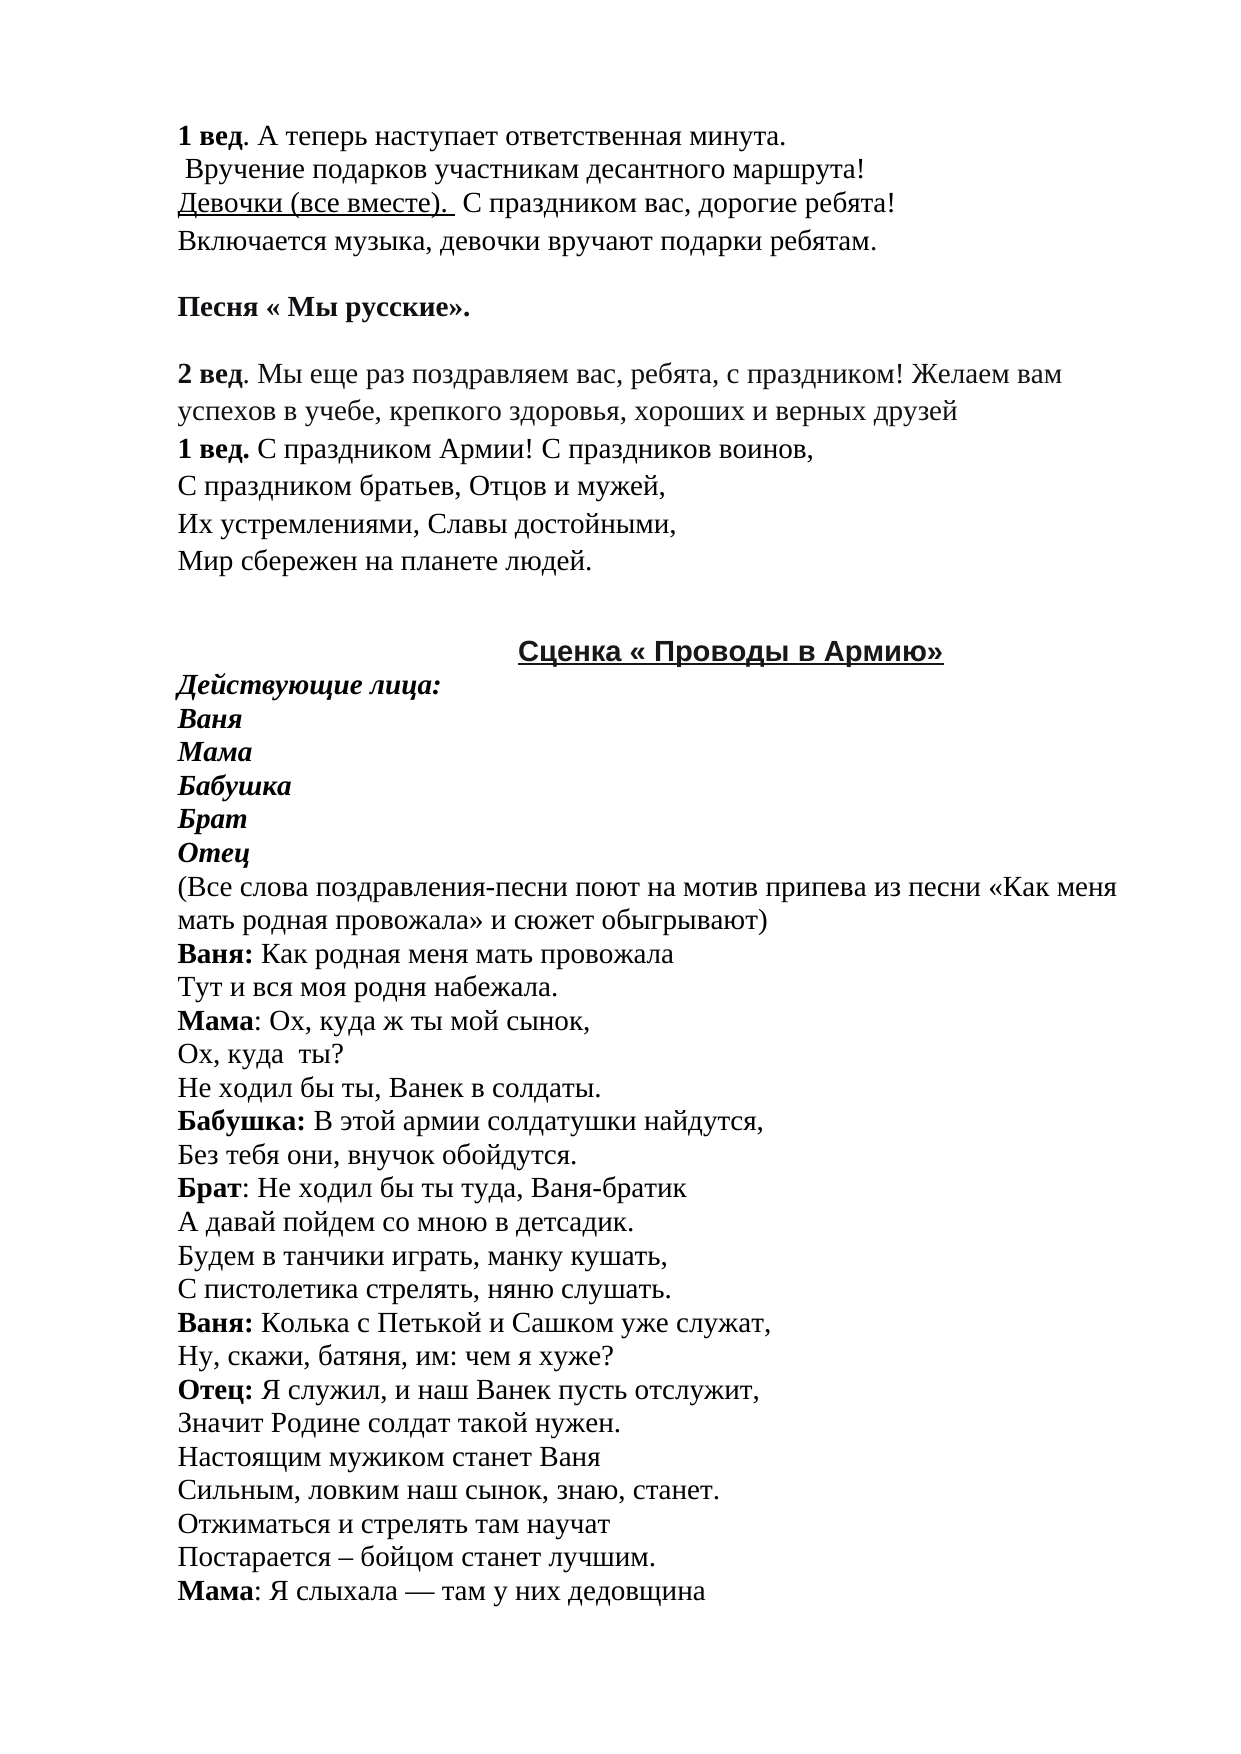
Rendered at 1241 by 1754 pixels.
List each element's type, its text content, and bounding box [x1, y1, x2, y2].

text Без тебя они, внучок обойдутся. [177, 1137, 1152, 1171]
text Брат: Не ходил бы ты туда, Ваня-братик [177, 1171, 1152, 1204]
text 1 вед. А теперь наступает ответственная минута. [177, 118, 1152, 152]
text Ох, куда ты? [177, 1036, 1152, 1070]
text Мама: Я слыхала — там у них дедовщина [177, 1573, 1152, 1607]
text Мама [177, 734, 1152, 768]
text 2 вед. Мы еще раз поздравляем вас, ребята, с праздником! Желаем вам успехов в учебе, крепкого здоровья, хороших и верных друзей 1 вед. С праздником Армии! С праздников воинов, С праздником братьев, Отцов и мужей, Их устремлениями, Славы достойными, Мир сбережен на планете людей. [177, 352, 1152, 577]
text Мама: Ох, куда ж ты мой сынок, [177, 1003, 1152, 1036]
text Действующие лица: [177, 667, 1152, 701]
text Сильным, ловким наш сынок, знаю, станет. [177, 1472, 1152, 1506]
text Включается музыка, девочки вручают подарки ребятам. [177, 219, 1152, 256]
text Постарается – бойцом станет лучшим. [177, 1539, 1152, 1573]
text Отжиматься и стрелять там научат [177, 1506, 1152, 1539]
text Бабушка [177, 768, 1152, 802]
text Вручение подарков участникам десантного маршрута! [177, 152, 1152, 185]
text Не ходил бы ты, Ванек в солдаты. [177, 1070, 1152, 1103]
text Ну, скажи, батяня, им: чем я хуже? [177, 1338, 1152, 1372]
text (Все слова поздравления-песни поют на мотив припева из песни «Как меня мать родная провожала» и сюжет обыгрывают) [177, 869, 1152, 936]
text Отец [177, 835, 1152, 869]
text Отец: Я служил, и наш Ванек пусть отслужит, [177, 1372, 1152, 1405]
text А давай пойдем со мною в детсадик. [177, 1204, 1152, 1238]
text Брат [177, 802, 1152, 835]
text Будем в танчики играть, манку кушать, [177, 1238, 1152, 1271]
text Значит Родине солдат такой нужен. [177, 1405, 1152, 1439]
text Ваня [177, 701, 1152, 734]
text Бабушка: В этой армии солдатушки найдутся, [177, 1103, 1152, 1137]
text Песня « Мы русские». [177, 285, 1152, 323]
text С пистолетика стрелять, няню слушать. [177, 1271, 1152, 1305]
text Сценка « Проводы в Армию» [177, 634, 1152, 667]
text Тут и вся моя родня набежала. [177, 969, 1152, 1003]
text Ваня: Колька с Петькой и Сашком уже служат, [177, 1305, 1152, 1338]
text Девочки (все вместе). С праздником вас, дорогие ребята! [177, 185, 1152, 219]
text Ваня: Как родная меня мать провожала [177, 936, 1152, 969]
text Настоящим мужиком станет Ваня [177, 1439, 1152, 1472]
